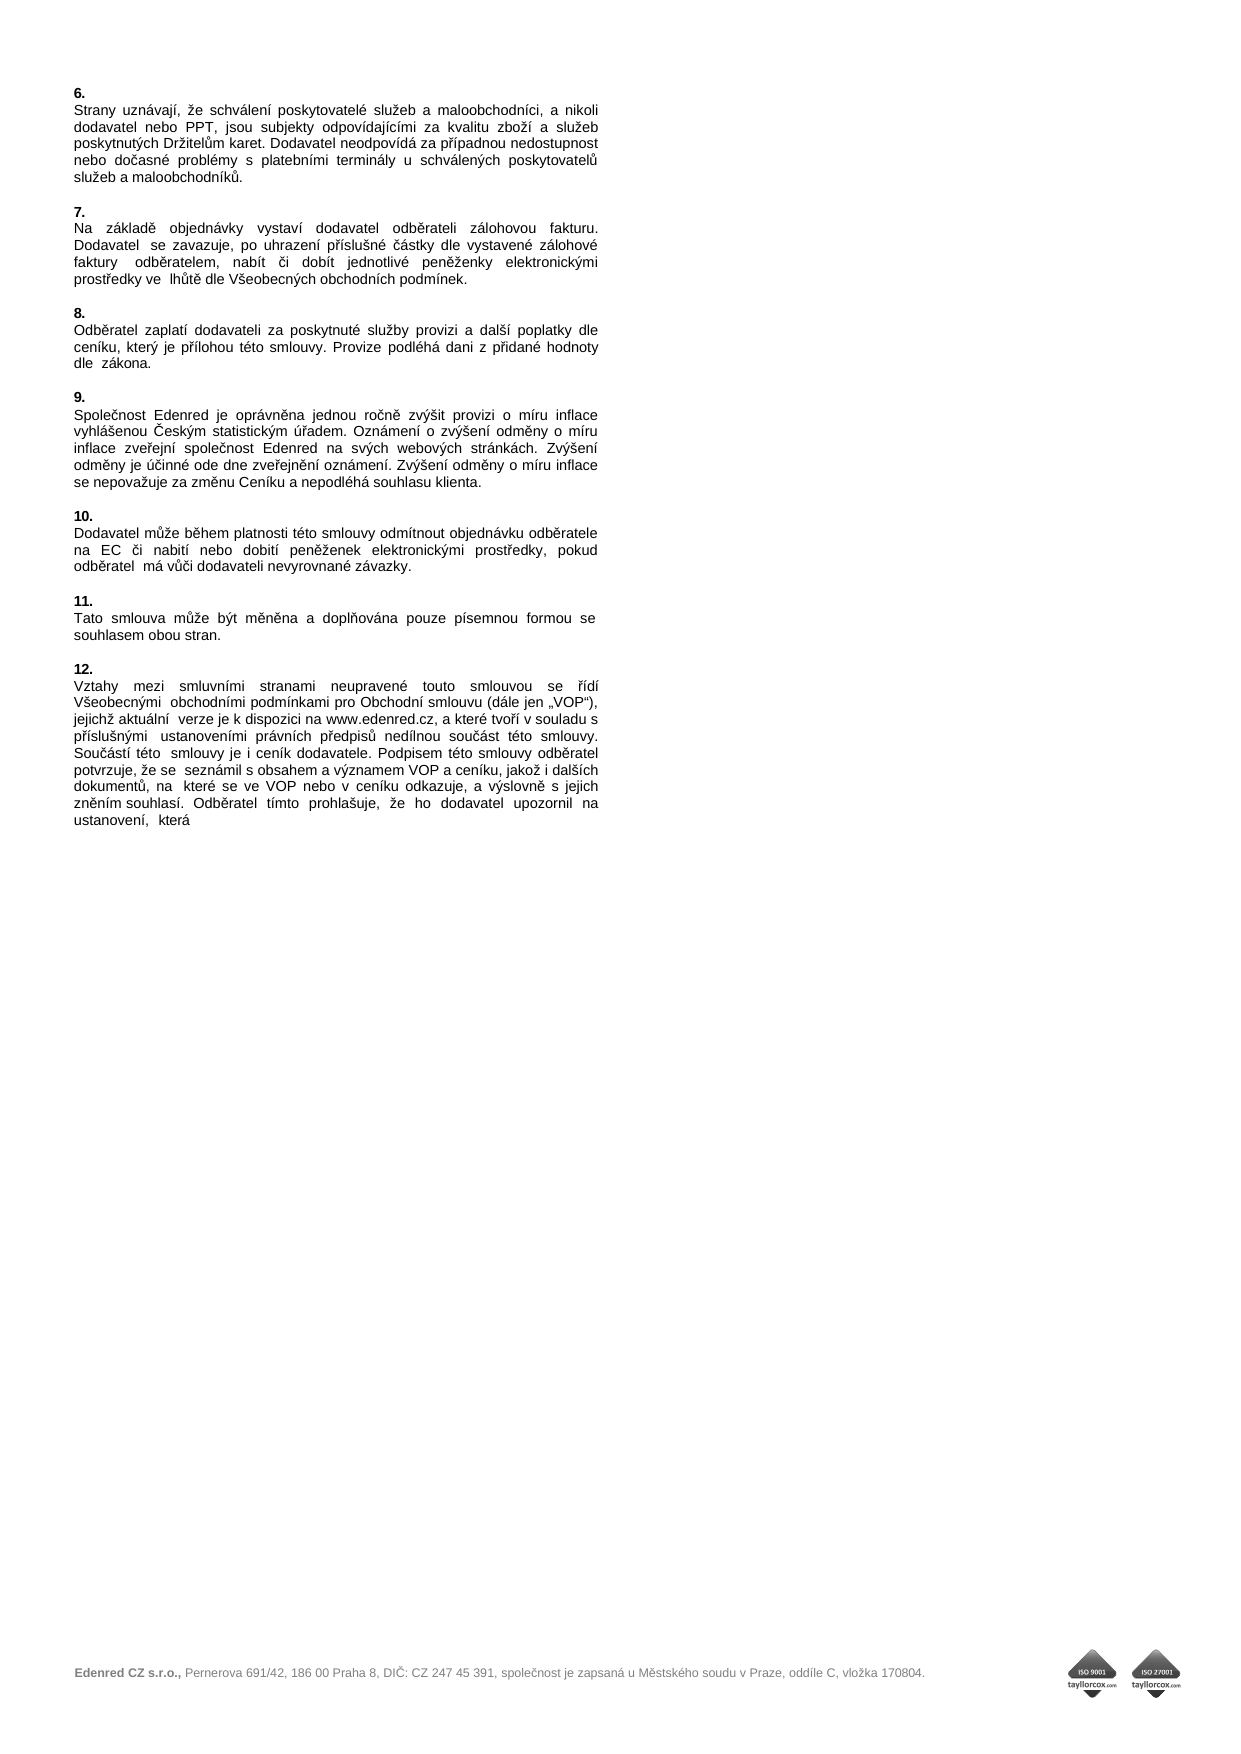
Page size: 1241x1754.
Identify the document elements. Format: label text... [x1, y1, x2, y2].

text Dodavatel může během platnosti této smlouvy odmítnout objednávku odběratele na EC či nabití nebo dobití peněženek elektronickými prostředky, pokud odběratel má vůči dodavateli nevyrovnané závazky. [74, 524, 599, 575]
subtitle 12. [74, 660, 609, 677]
subtitle 10. [74, 508, 609, 524]
text Na základě objednávky vystaví dodavatel odběrateli zálohovou fakturu. Dodavatel se zavazuje, po uhrazení příslušné částky dle vystavené zálohové faktury odběratelem, nabít či dobít jednotlivé peněženky elektronickými prostředky ve lhůtě dle Všeobecných obchodních podmínek. [74, 220, 599, 287]
subtitle 8. [74, 305, 609, 322]
text Strany uznávají, že schválení poskytovatelé služeb a maloobchodníci, a nikoli dodavatel nebo PPT, jsou subjekty odpovídajícími za kvalitu zboží a služeb poskytnutých Držitelům karet. Dodavatel neodpovídá za případnou nedostupnost nebo dočasné problémy s platebními terminály u schválených poskytovatelů služeb a maloobchodníků. [74, 102, 599, 185]
subtitle 11. [74, 592, 609, 609]
text Odběratel zaplatí dodavateli za poskytnuté služby provizi a další poplatky dle ceníku, který je přílohou této smlouvy. Provize podléhá dani z přidané hodnoty dle zákona. [74, 322, 599, 372]
picture [1065, 1649, 1182, 1698]
subtitle 9. [74, 389, 609, 406]
text Tato smlouva může být měněna a doplňována pouze písemnou formou se souhlasem obou stran. [74, 609, 609, 643]
text Vztahy mezi smluvními stranami neupravené touto smlouvou se řídí Všeobecnými obchodními podmínkami pro Obchodní smlouvu (dále jen „VOP“), jejichž aktuální verze je k dispozici na www.edenred.cz, a které tvoří v souladu s příslušnými ustanoveními právních předpisů nedílnou součást této smlouvy. Součástí této smlouvy je i ceník dodavatele. Podpisem této smlouvy odběratel potvrzuje, že se seznámil s obsahem a významem VOP a ceníku, jakož i dalších dokumentů, na které se ve VOP nebo v ceníku odkazuje, a výslovně s jejich zněním souhlasí. Odběratel tímto prohlašuje, že ho dodavatel upozornil na ustanovení, která [74, 677, 599, 828]
subtitle 6. [74, 85, 609, 101]
text Společnost Edenred je oprávněna jednou ročně zvýšit provizi o míru inflace vyhlášenou Českým statistickým úřadem. Oznámení o zvýšení odměny o míru inflace zveřejní společnost Edenred na svých webových stránkách. Zvýšení odměny je účinné ode dne zveřejnění oznámení. Zvýšení odměny o míru inflace se nepovažuje za změnu Ceníku a nepodléhá souhlasu klienta. [74, 406, 599, 490]
subtitle 7. [74, 203, 609, 220]
